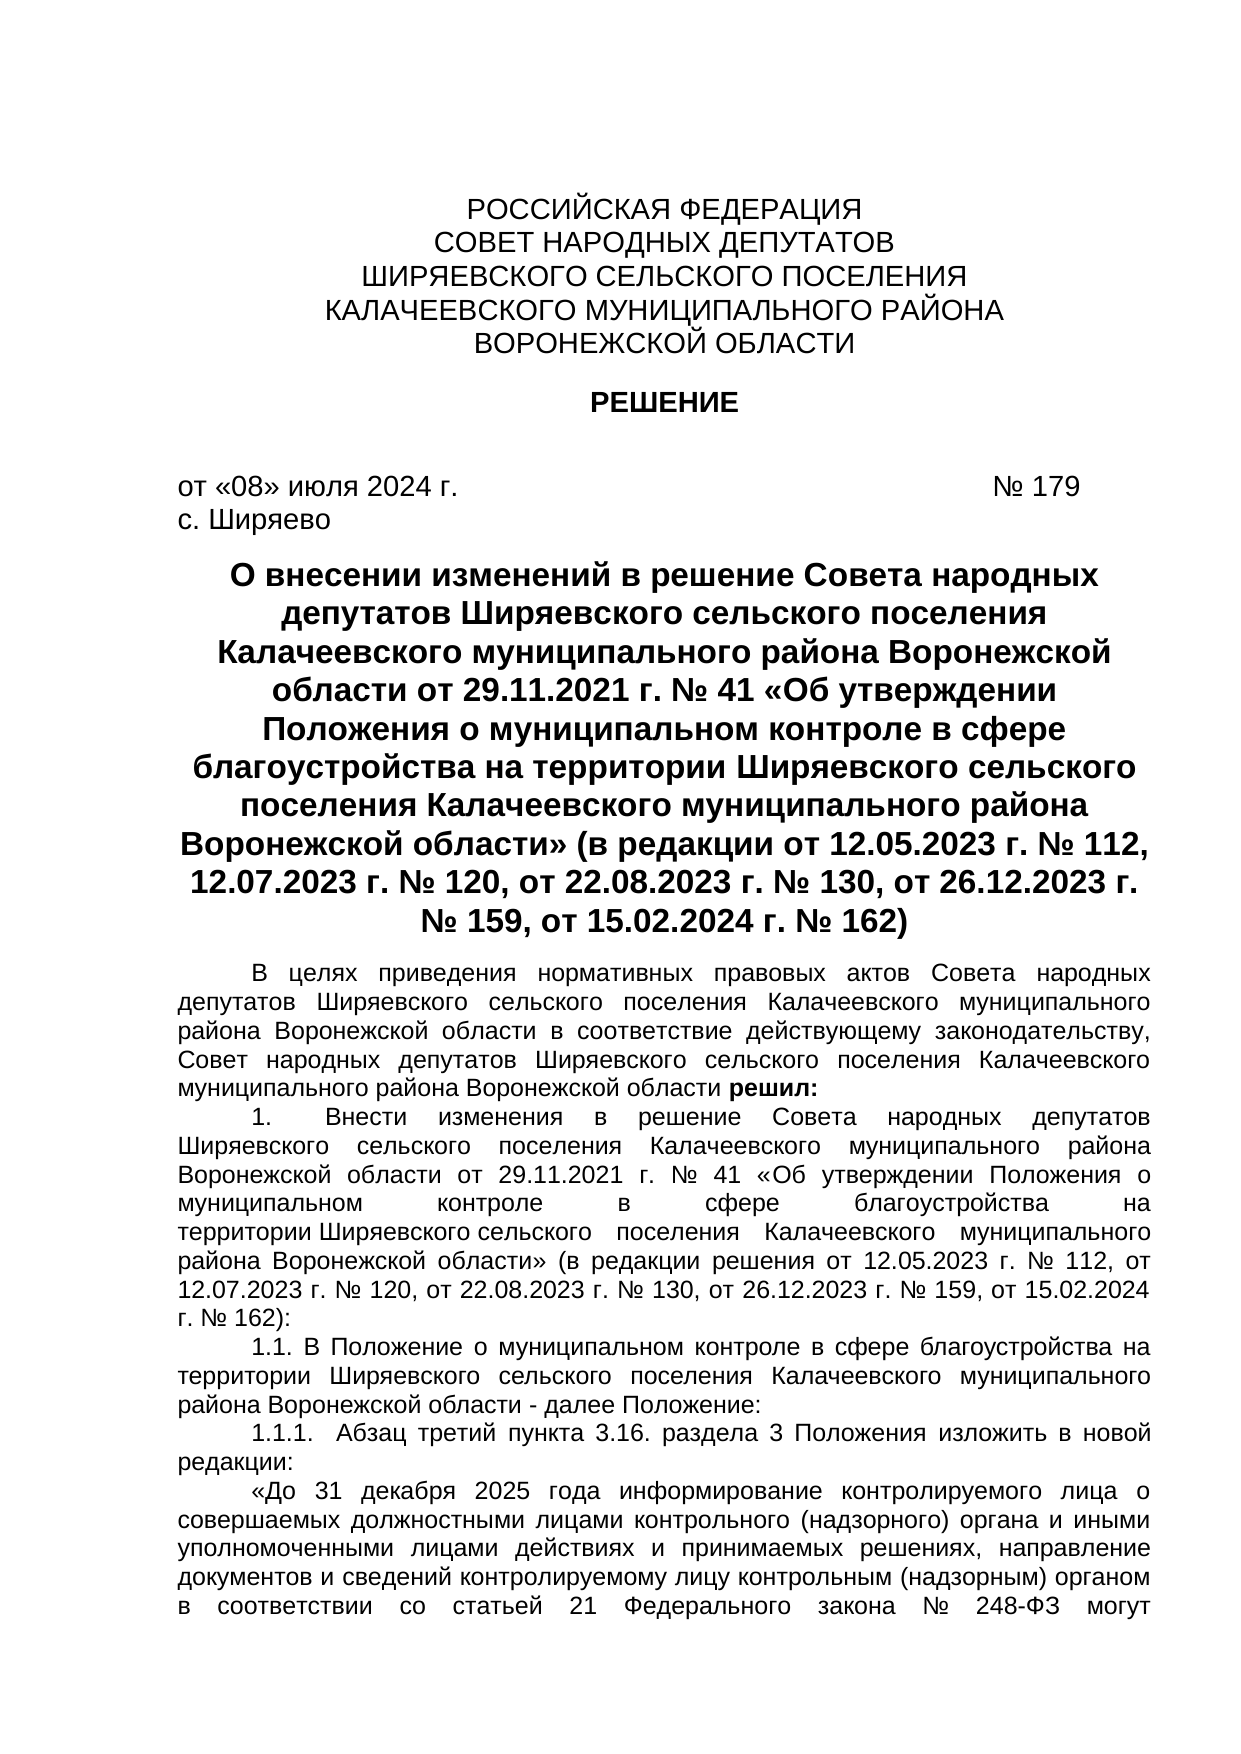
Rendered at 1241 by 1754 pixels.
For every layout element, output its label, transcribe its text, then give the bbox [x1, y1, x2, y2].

text В целях приведения нормативных правовых актов Совета народных депутатов Ширяевского сельского поселения Калачеевского муниципального района Воронежской области в соответствие действующему законодательству, Совет народных депутатов Ширяевского сельского поселения Калачеевского муниципального района Воронежской области решил: [177, 958, 1152, 1102]
text РОССИЙСКАЯ ФЕДЕРАЦИЯ [177, 192, 1152, 226]
text О внесении изменений в решение Совета народных депутатов Ширяевского сельского поселения Калачеевского муниципального района Воронежской области от 29.11.2021 г. № 41 «Об утверждении Положения о муниципальном контроле в сфере благоустройства на территории Ширяевского сельского поселения Калачеевского муниципального района Воронежской области» (в редакции от 12.05.2023 г. № 112, 12.07.2023 г. № 120, от 22.08.2023 г. № 130, от 26.12.2023 г. № 159, от 15.02.2024 г. № 162) [177, 555, 1152, 939]
list Внести изменения в решение Совета народных депутатов Ширяевского сельского поселения Калачеевского муниципального района Воронежской области от 29.11.2021 г. № 41 «Об утверждении Положения о муниципальном контроле в сфере благоустройства на территории Ширяевского сельского поселения Калачеевского муниципального района Воронежской области» (в редакции решения от 12.05.2023 г. № 112, от 12.07.2023 г. № 120, от 22.08.2023 г. № 130, от 26.12.2023 г. № 159, от 15.02.2024 г. № 162): [177, 1102, 1152, 1332]
text ВОРОНЕЖСКОЙ ОБЛАСТИ [177, 326, 1152, 360]
text с. Ширяево [177, 502, 1152, 536]
text СОВЕТ НАРОДНЫХ ДЕПУТАТОВ [177, 226, 1152, 259]
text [177, 1476, 1152, 1620]
text 1.1. В Положение о муниципальном контроле в сфере благоустройства на территории Ширяевского сельского поселения Калачеевского муниципального района Воронежской области - далее Положение: [177, 1332, 1152, 1418]
text от «08» июля 2024 г. № 179 [177, 469, 1152, 502]
text 1.1.1. Абзац третий пункта 3.16. раздела 3 Положения изложить в новой редакции: [177, 1418, 1152, 1476]
text ШИРЯЕВСКОГО СЕЛЬСКОГО ПОСЕЛЕНИЯ [177, 259, 1152, 293]
text КАЛАЧЕЕВСКОГО МУНИЦИПАЛЬНОГО РАЙОНА [177, 293, 1152, 326]
text РЕШЕНИЕ [177, 385, 1152, 418]
